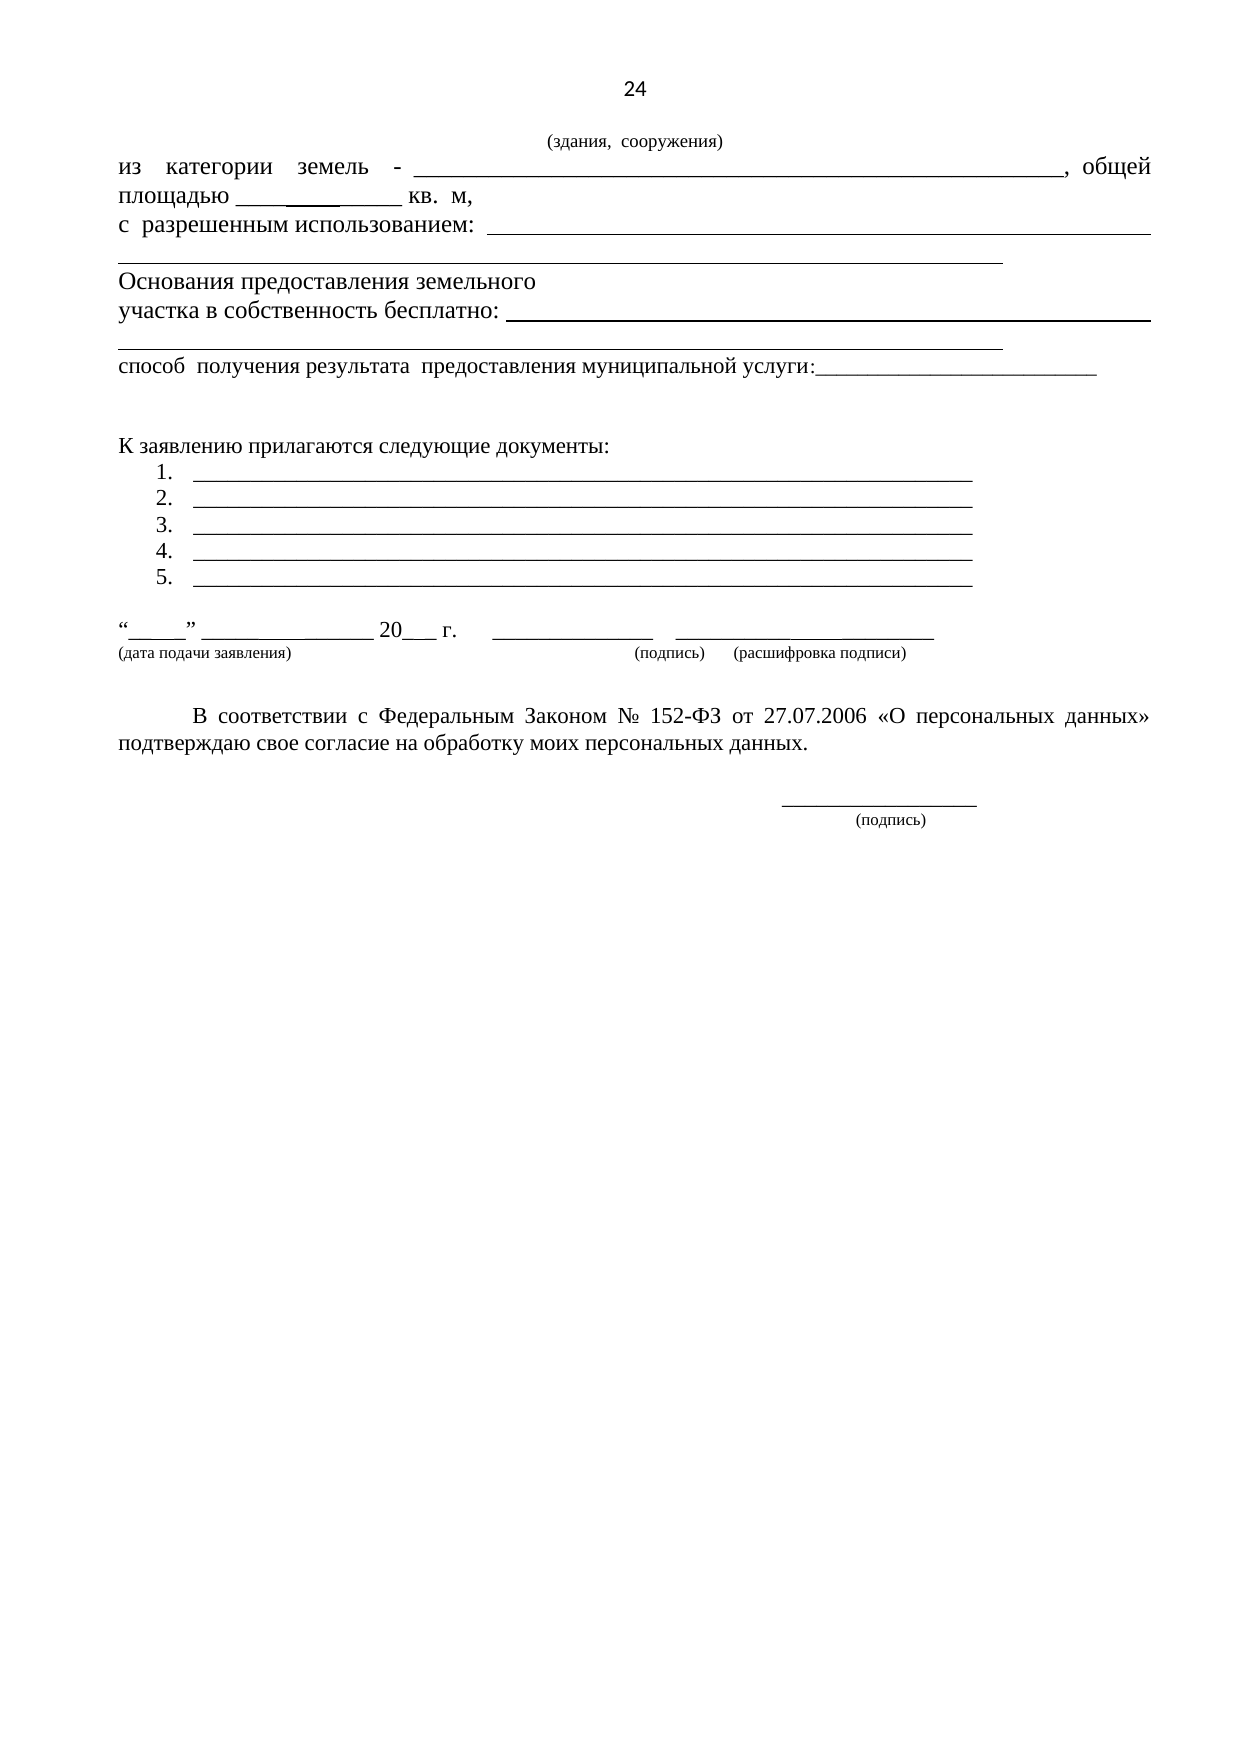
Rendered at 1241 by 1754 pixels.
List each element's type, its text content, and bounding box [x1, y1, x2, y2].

list ____________________________________________________________________ [156, 511, 1152, 537]
text участка в собственность бесплатно: [118, 295, 1152, 353]
text В соответствии с Федеральным Законом № 152-ФЗ от 27.07.2006 «О персональных данных» подтверждаю свое согласие на обработку моих персональных данных. [118, 702, 1152, 755]
text из категории земель - ____________________________________________________, общей площадью ____ _____ кв. м, [118, 151, 1152, 209]
text К заявлению прилагаются следующие документы: [118, 432, 1152, 458]
list ____________________________________________________________________ [156, 563, 1152, 590]
text (дата подачи заявления) (подпись) (расшифровка подписи) [118, 642, 1152, 676]
text способ получения результата предоставления муниципальной услуги:___________________________ [118, 353, 1152, 379]
list ____________________________________________________________________ [156, 484, 1152, 511]
text Основания предоставления земельного [118, 266, 1152, 295]
text _________________ [782, 783, 1152, 809]
text (здания, сооружения) [118, 130, 1152, 151]
text с разрешенным использованием: [118, 209, 1152, 266]
list ____________________________________________________________________ [156, 537, 1152, 563]
text (подпись) [118, 809, 1152, 843]
list ____________________________________________________________________ [156, 458, 1152, 484]
text “__ _” _____ ______ 20_ _ г. ______________ __________ ________ [118, 616, 1152, 642]
